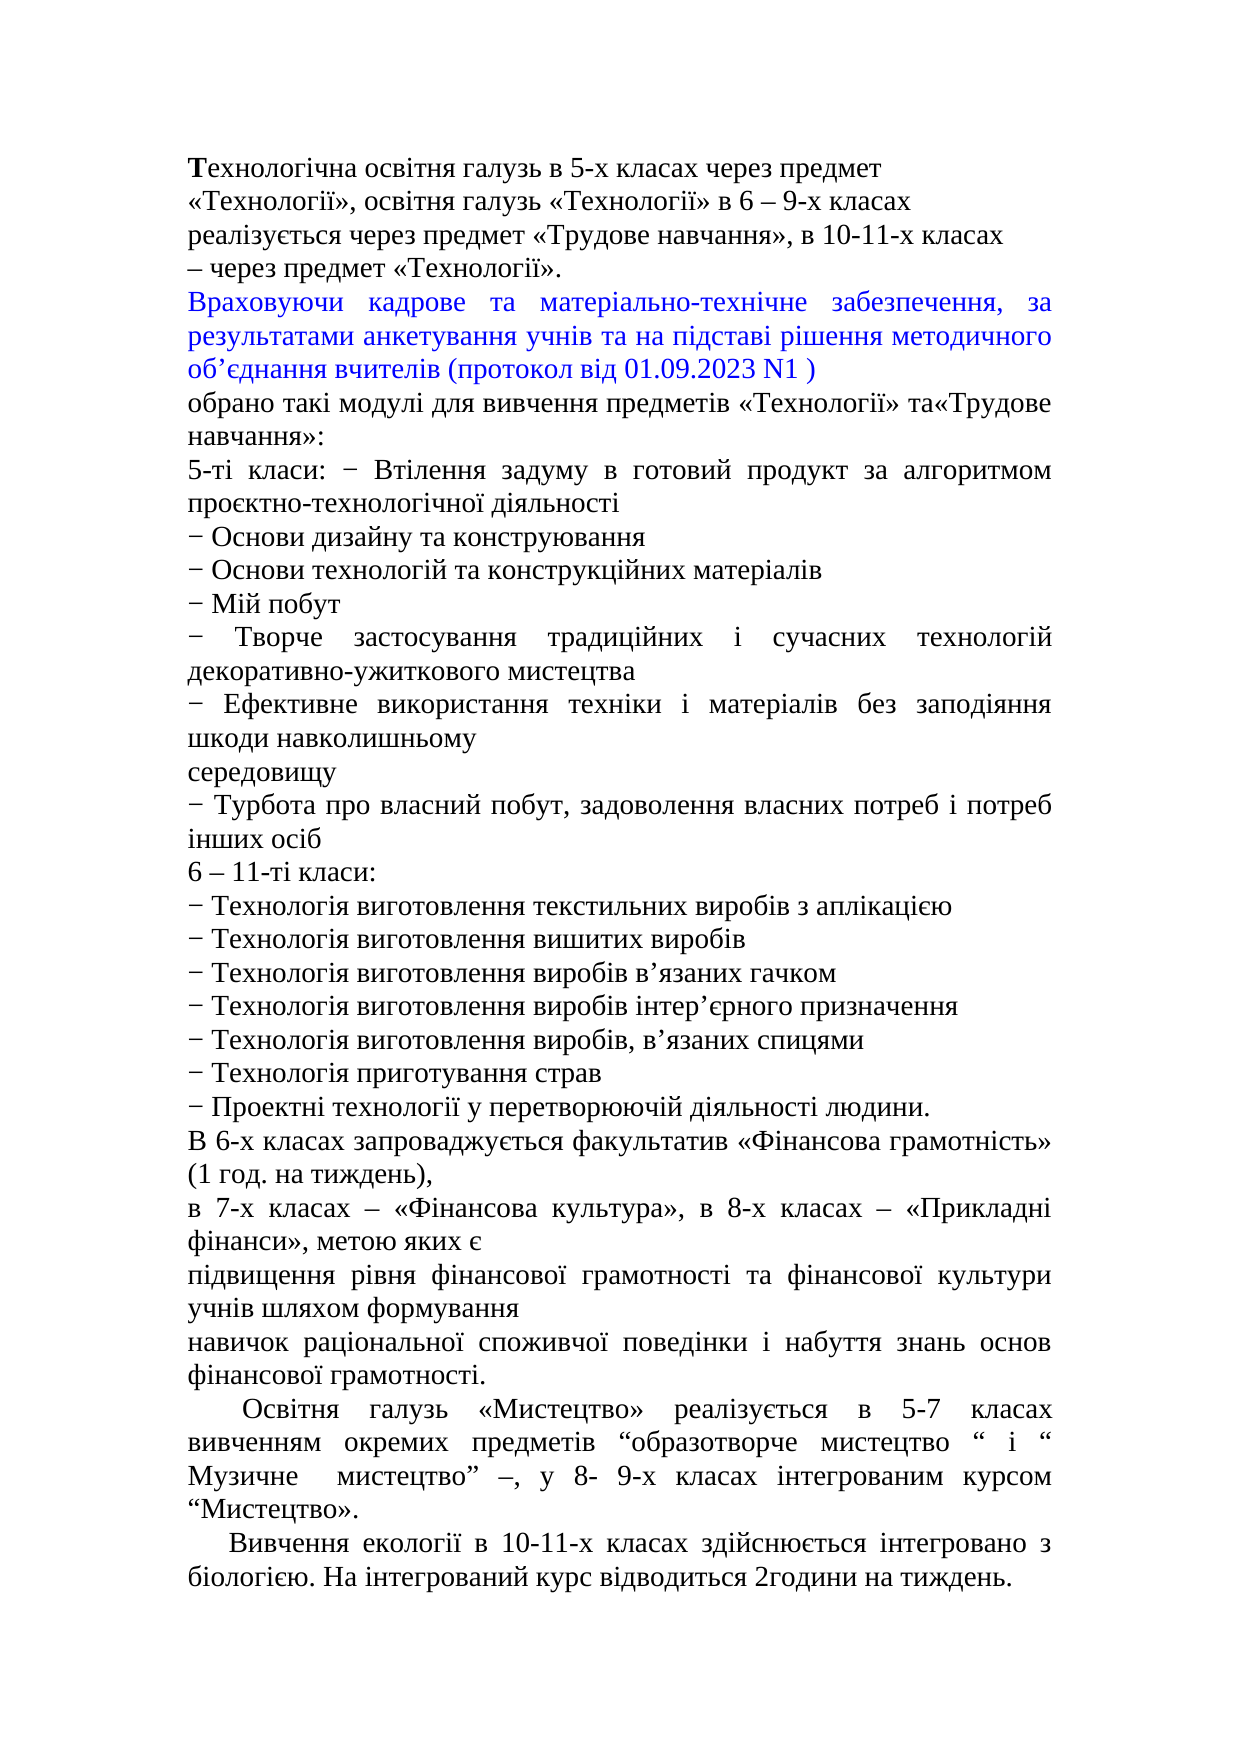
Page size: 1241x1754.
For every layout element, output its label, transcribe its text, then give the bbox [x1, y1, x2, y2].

text − Творче застосування традиційних і сучасних технологій декоративно-ужиткового мистецтва [187, 619, 1053, 687]
text 5-ті класи: − Втілення задуму в готовий продукт за алгоритмом проєктно-технологічної діяльності [187, 452, 1053, 519]
text − Технологія приготування страв [187, 1056, 1053, 1089]
text − Технологія виготовлення текстильних виробів з аплікацією [187, 888, 1053, 921]
text − Основи технологій та конструкційних матеріалів [187, 552, 1053, 586]
text в 7-х класах – «Фінансова культура», в 8-х класах – «Прикладні фінанси», метою яких є [187, 1190, 1053, 1257]
text підвищення рівня фінансової грамотності та фінансової культури учнів шляхом формування [187, 1257, 1053, 1324]
text − Технологія виготовлення вишитих виробів [187, 921, 1053, 955]
text − Технологія виготовлення виробів інтер’єрного призначення [187, 988, 1053, 1022]
text Вивчення екології в 10-11-х класах здійснюється інтегровано з біологією. На інтегрований курс відводиться 2години на тиждень. [187, 1525, 1053, 1592]
text обрано такі модулі для вивчення предметів «Технології» та«Трудове навчання»: [187, 385, 1053, 452]
text − Проектні технології у перетворюючій діяльності людини. [187, 1089, 1053, 1123]
text − Ефективне використання техніки і матеріалів без заподіяння шкоди навколишньому [187, 687, 1053, 754]
text середовищу [187, 754, 1053, 787]
text Враховуючи кадрове та матеріально-технічне забезпечення, за результатами анкетування учнів та на підставі рішення методичного об’єднання вчителів (протокол від 01.09.2023 N1 ) [187, 284, 1053, 385]
text − Основи дизайну та конструювання [187, 519, 1053, 552]
text 6 – 11-ті класи: [187, 854, 1053, 888]
text навичок раціональної споживчої поведінки і набуття знань основ фінансової грамотності. [187, 1324, 1053, 1391]
text − Мій побут [187, 586, 1053, 619]
text − Технологія виготовлення виробів в’язаних гачком [187, 955, 1053, 988]
text − Технологія виготовлення виробів, в’язаних спицями [187, 1022, 1053, 1056]
text − Турбота про власний побут, задоволення власних потреб і потреб інших осіб [187, 787, 1053, 854]
text – через предмет «Технології». [187, 251, 1053, 284]
text Технологічна освітня галузь в 5-х класах через предмет «Технології», освітня галузь «Технології» в 6 – 9-х класах реалізується через предмет «Трудове навчання», в 10-11-х класах [187, 150, 1053, 251]
text Освітня галузь «Мистецтво» реалізується в 5-7 класах вивченням окремих предметів “образотворче мистецтво “ і “ Музичне мистецтво” –, у 8- 9-х класах інтегрованим курсом “Мистецтво». [187, 1391, 1053, 1525]
text В 6-х класах запроваджується факультатив «Фінансова грамотність» (1 год. на тиждень), [187, 1123, 1053, 1190]
